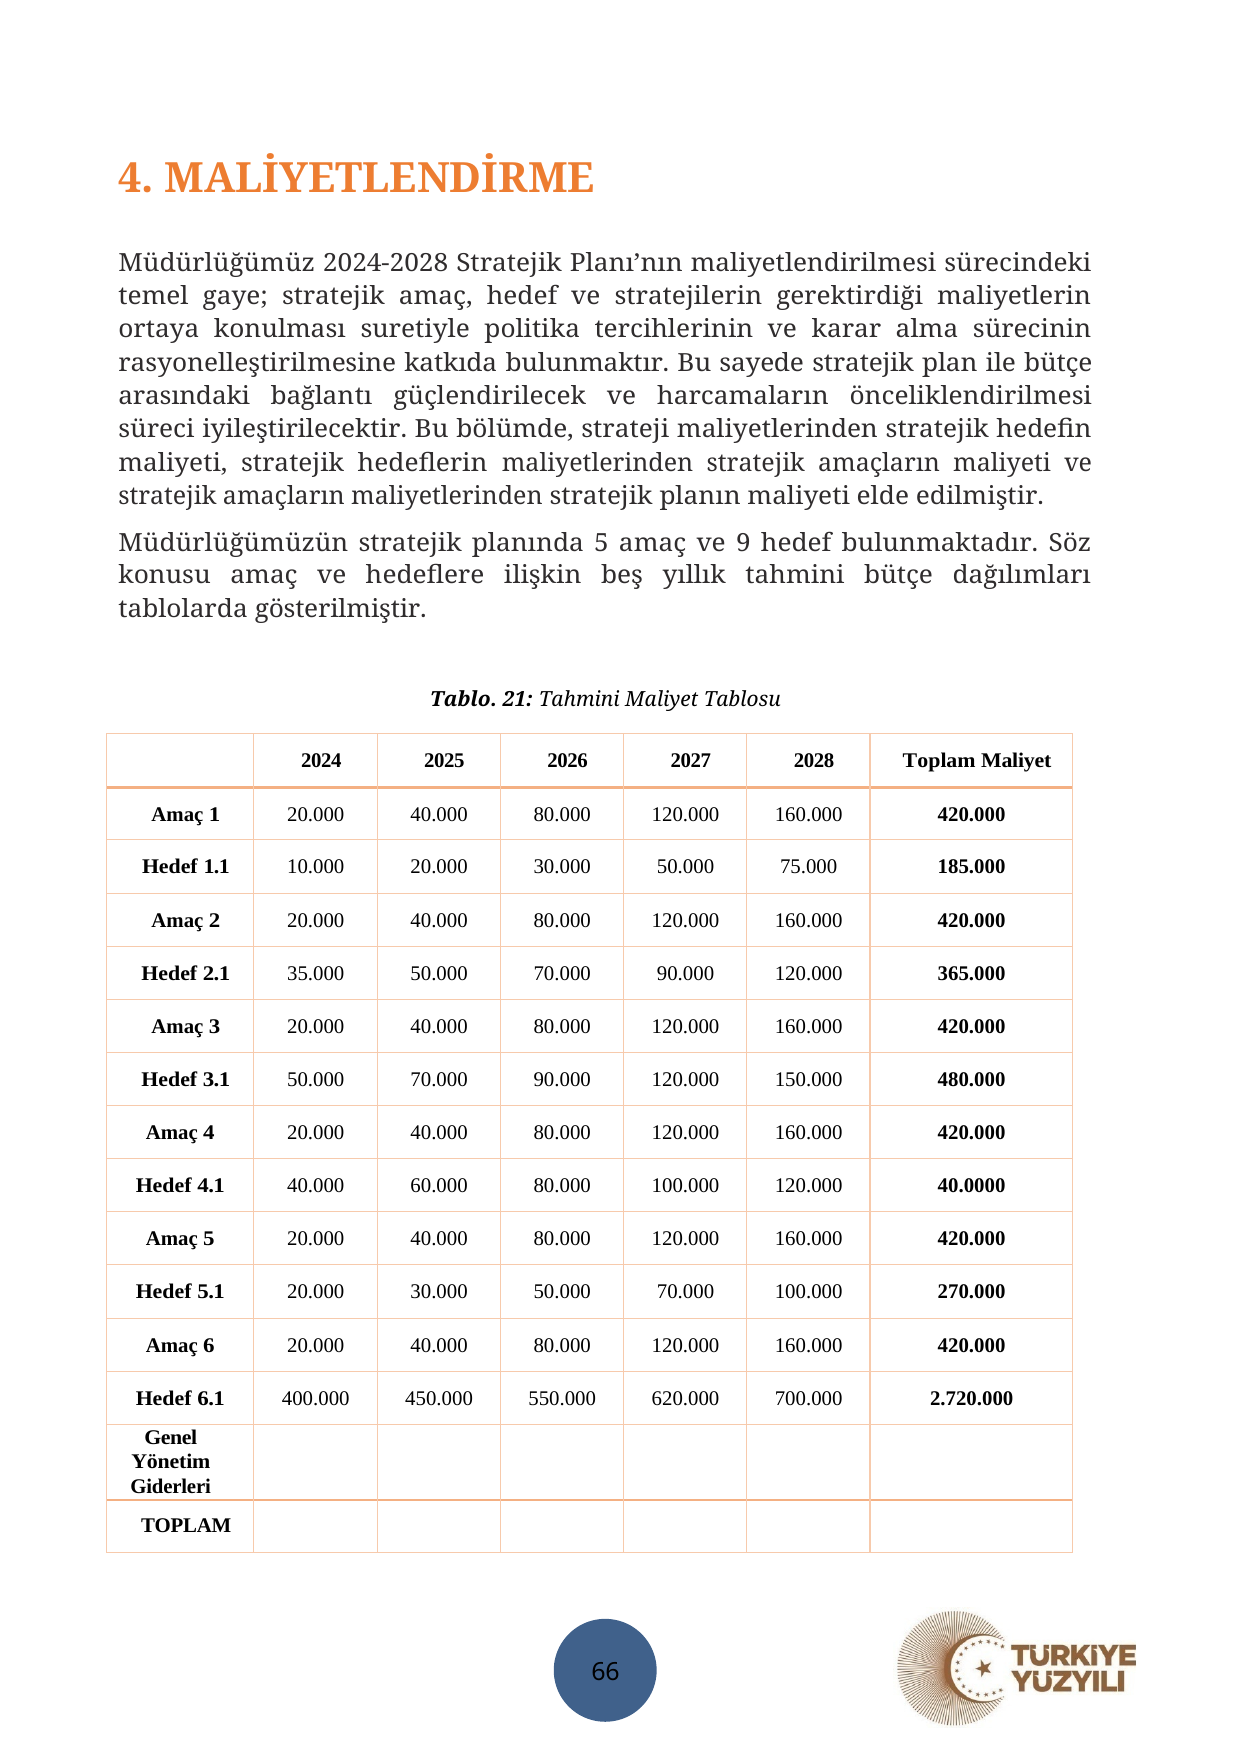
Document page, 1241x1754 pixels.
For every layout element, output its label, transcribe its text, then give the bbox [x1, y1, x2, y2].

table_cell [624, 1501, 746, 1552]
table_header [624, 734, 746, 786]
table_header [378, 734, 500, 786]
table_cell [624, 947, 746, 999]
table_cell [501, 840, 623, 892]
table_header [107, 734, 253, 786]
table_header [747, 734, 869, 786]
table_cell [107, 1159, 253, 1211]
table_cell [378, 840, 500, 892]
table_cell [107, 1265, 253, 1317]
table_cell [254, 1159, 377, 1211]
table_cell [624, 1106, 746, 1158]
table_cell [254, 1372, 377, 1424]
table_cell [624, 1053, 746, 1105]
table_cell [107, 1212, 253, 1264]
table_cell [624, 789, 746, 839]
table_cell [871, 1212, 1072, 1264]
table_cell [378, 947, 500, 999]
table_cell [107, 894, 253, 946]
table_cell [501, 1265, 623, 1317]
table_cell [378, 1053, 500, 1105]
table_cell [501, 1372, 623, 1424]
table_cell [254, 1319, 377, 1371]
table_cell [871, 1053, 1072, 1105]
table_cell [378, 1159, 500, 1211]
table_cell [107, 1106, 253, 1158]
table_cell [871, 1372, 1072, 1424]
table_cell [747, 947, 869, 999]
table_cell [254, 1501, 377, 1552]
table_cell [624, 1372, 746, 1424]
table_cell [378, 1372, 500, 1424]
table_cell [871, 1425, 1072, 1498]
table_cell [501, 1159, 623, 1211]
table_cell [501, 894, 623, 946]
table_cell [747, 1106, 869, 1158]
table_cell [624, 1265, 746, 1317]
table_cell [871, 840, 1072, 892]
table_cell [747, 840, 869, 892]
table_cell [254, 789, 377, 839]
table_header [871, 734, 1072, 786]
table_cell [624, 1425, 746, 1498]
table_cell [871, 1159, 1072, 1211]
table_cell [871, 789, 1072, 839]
text Müdürlüğümüz 2024-2028 Stratejik Planı’nın maliyetlendirilmesi sürecindeki temel gaye; stratejik amaç, hedef ve stratejilerin gerektirdiği maliyetlerin ortaya konulması suretiyle politika tercihlerinin ve karar alma sürecinin rasyonelleştirilmesine katkıda bulunmaktır. Bu sayede stratejik plan ile bütçe arasındaki bağlantı güçlendirilecek ve harcamaların önceliklendirilmesi süreci iyileştirilecektir. Bu bölümde, strateji maliyetlerinden stratejik hedefin maliyeti, stratejik hedeflerin maliyetlerinden stratejik amaçların maliyeti ve stratejik amaçların maliyetlerinden stratejik planın maliyeti elde edilmiştir. [118, 245, 1093, 512]
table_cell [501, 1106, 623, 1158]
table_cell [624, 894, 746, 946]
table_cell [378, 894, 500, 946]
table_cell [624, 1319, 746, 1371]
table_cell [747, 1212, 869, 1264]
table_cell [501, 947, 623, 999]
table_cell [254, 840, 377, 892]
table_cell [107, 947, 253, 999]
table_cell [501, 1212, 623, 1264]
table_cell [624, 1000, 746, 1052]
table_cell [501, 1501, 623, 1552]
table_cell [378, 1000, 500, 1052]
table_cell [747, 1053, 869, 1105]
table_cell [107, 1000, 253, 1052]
picture [893, 1607, 1137, 1728]
text Tablo. 21: Tahmini Maliyet Tablosu [118, 684, 1092, 712]
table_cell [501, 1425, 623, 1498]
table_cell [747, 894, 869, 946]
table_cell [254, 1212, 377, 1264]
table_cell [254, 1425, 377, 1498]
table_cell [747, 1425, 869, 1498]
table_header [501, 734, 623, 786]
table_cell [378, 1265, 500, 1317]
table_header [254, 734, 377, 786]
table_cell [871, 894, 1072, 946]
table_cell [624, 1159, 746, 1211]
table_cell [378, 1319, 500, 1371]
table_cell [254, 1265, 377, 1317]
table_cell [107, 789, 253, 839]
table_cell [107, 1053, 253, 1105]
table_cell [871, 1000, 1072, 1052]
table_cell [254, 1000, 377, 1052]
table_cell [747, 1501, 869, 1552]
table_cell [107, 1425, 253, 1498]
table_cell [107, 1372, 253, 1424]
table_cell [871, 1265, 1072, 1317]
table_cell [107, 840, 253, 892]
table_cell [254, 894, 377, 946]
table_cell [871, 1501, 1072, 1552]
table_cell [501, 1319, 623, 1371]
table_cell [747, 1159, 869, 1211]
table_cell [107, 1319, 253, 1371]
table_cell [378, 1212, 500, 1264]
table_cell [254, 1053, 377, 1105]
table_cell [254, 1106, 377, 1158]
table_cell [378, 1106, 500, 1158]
text Müdürlüğümüzün stratejik planında 5 amaç ve 9 hedef bulunmaktadır. Söz konusu amaç ve hedeflere ilişkin beş yıllık tahmini bütçe dağılımları tablolarda gösterilmiştir. [118, 524, 1093, 625]
subtitle 4. MALİYETLENDİRME [118, 148, 1092, 204]
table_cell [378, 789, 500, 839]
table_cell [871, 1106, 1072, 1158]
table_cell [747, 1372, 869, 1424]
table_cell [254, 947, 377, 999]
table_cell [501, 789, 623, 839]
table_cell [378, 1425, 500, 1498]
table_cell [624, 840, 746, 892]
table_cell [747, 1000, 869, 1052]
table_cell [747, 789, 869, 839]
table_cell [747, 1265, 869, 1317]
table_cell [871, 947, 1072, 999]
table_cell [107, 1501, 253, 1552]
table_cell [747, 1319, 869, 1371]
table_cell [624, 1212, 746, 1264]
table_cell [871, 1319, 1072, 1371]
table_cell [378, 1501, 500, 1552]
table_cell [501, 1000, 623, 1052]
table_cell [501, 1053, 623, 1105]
